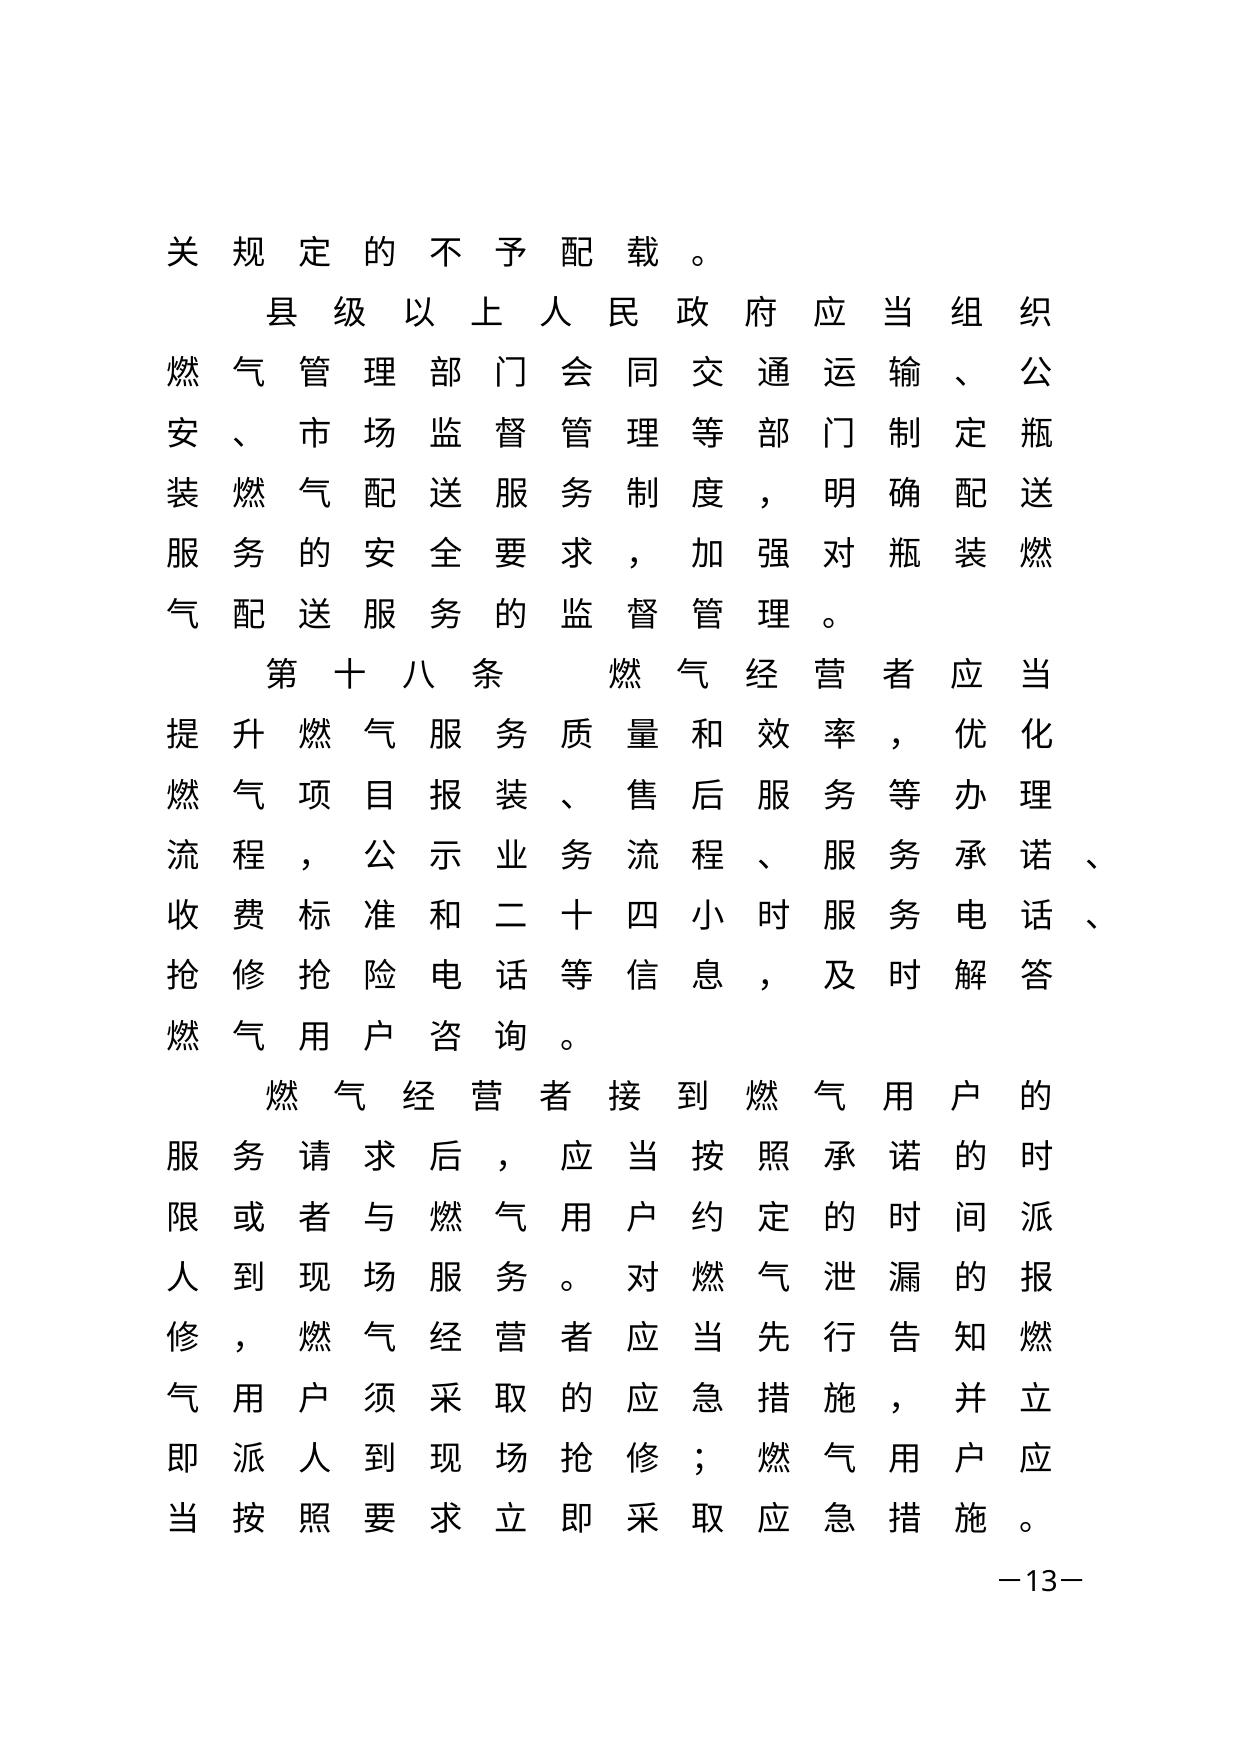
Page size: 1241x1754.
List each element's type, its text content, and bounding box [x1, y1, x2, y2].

text 县级以上人民政府应当组织燃气管理部门会同交通运输、公安、市场监督管理等部门制定瓶装燃气配送服务制度，明确配送服务的安全要求，加强对瓶装燃气配送服务的监督管理。 [167, 280, 1085, 642]
text 第十八条 燃气经营者应当提升燃气服务质量和效率，优化燃气项目报装、售后服务等办理流程，公示业务流程、服务承诺、收费标准和二十四小时服务电话、抢修抢险电话等信息，及时解答燃气用户咨询。 [167, 642, 1085, 1064]
text 瓶装燃气经营者应当加强对气瓶运输、配送车辆的安全管理和送气服务人员的培训，规范配送服务，不符合国家标准以及相关规定的不予配载。 [167, 219, 1085, 280]
text 燃气经营者接到燃气用户的服务请求后，应当按照承诺的时限或者与燃气用户约定的时间派人到现场服务。对燃气泄漏的报修，燃气经营者应当先行告知燃气用户须采取的应急措施，并立即派人到现场抢修；燃气用户应当按照要求立即采取应急措施。 [167, 1064, 1085, 1546]
